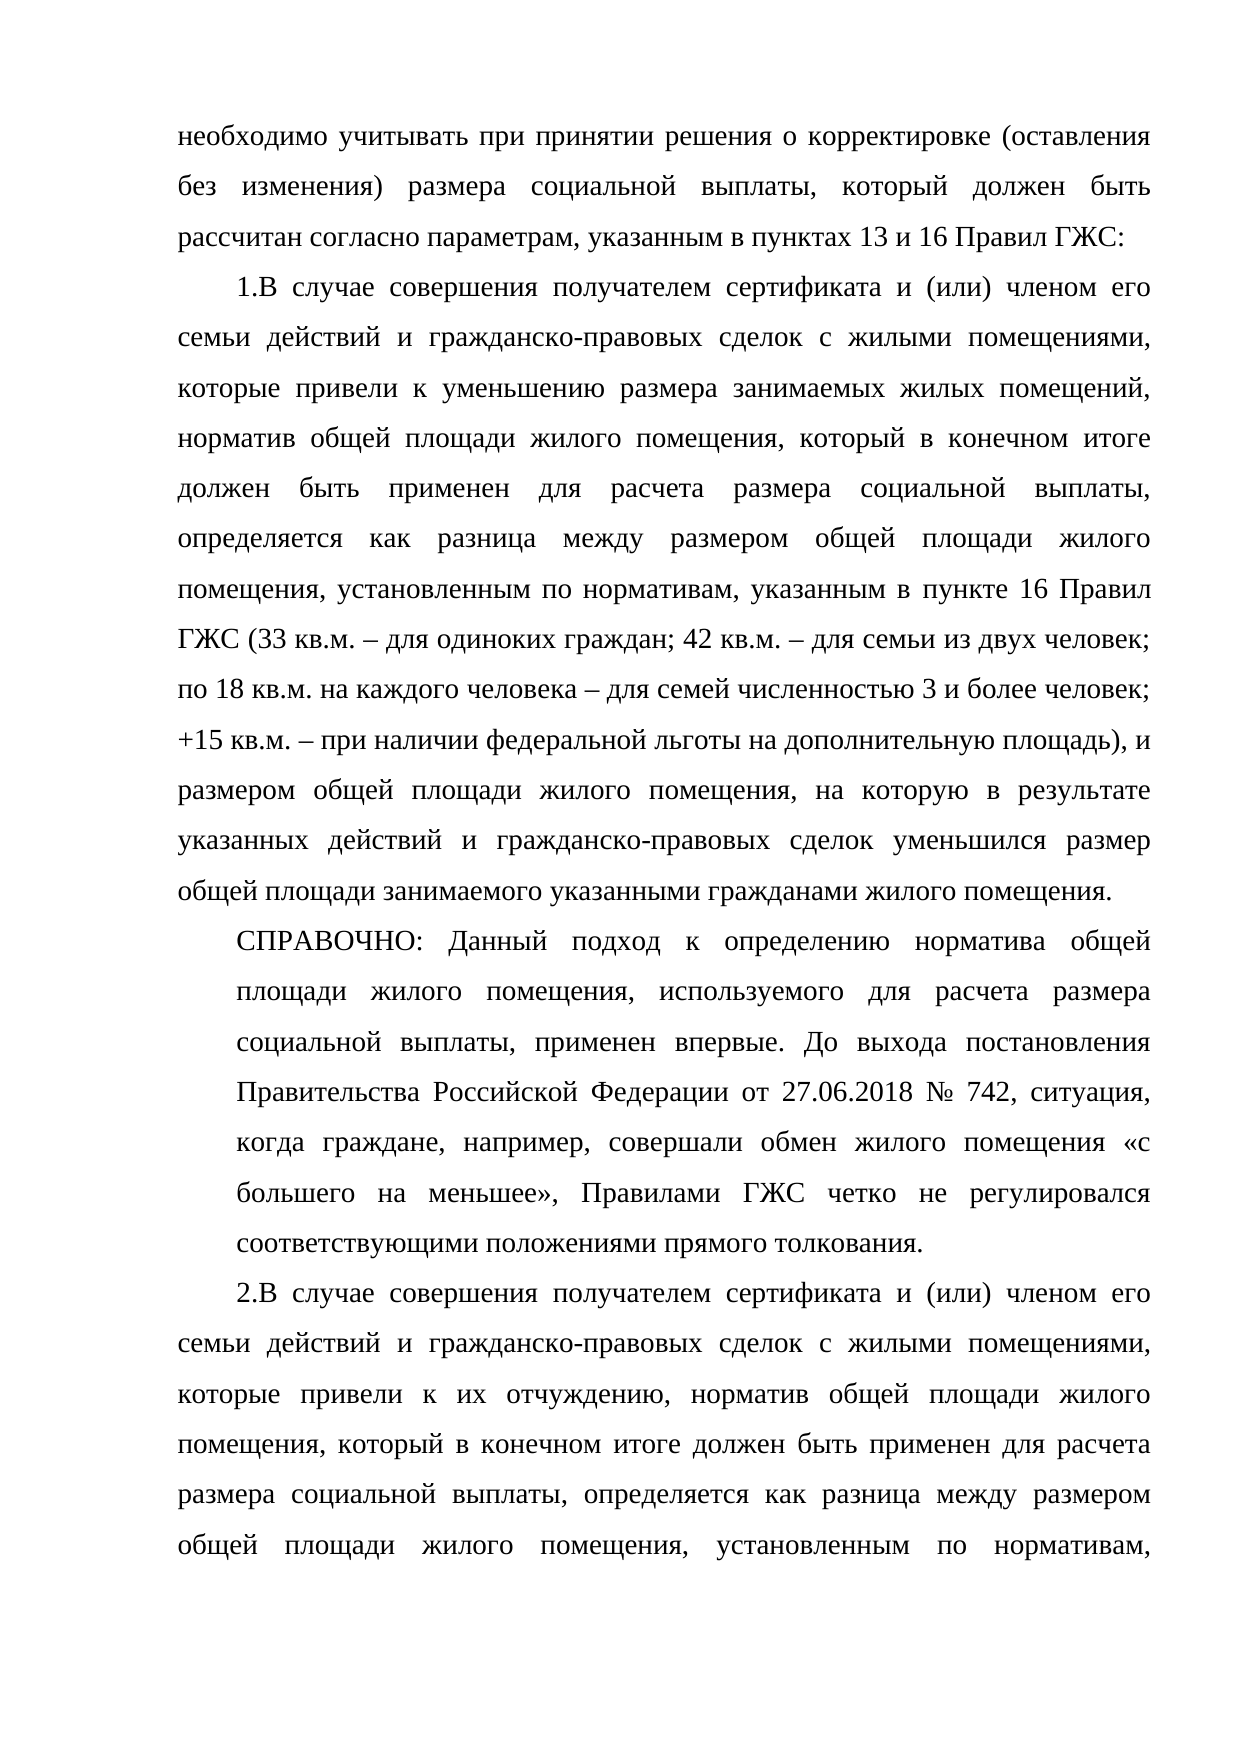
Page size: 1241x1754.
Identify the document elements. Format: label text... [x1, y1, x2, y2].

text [177, 118, 1152, 252]
text СПРАВОЧНО: Данный подход к определению норматива общей площади жилого помещения, используемого для расчета размера социальной выплаты, применен впервые. До выхода постановления Правительства Российской Федерации от 27.06.2018 № 742, ситуация, когда граждане, например, совершали обмен жилого помещения «с большего на меньшее», Правилами ГЖС четко не регулировался соответствующими положениями прямого толкования. [236, 923, 1152, 1258]
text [177, 1275, 1152, 1560]
text 1.В случае совершения получателем сертификата и (или) членом его семьи действий и гражданско-правовых сделок с жилыми помещениями, которые привели к уменьшению размера занимаемых жилых помещений, норматив общей площади жилого помещения, который в конечном итоге должен быть применен для расчета размера социальной выплаты, определяется как разница между размером общей площади жилого помещения, установленным по нормативам, указанным в пункте 16 Правил ГЖС (33 кв.м. – для одиноких граждан; 42 кв.м. – для семьи из двух человек; по 18 кв.м. на каждого человека – для семей численностью 3 и более человек; +15 кв.м. – при наличии федеральной льготы на дополнительную площадь), и размером общей площади жилого помещения, на которую в результате указанных действий и гражданско-правовых сделок уменьшился размер общей площади занимаемого указанными гражданами жилого помещения. [177, 269, 1152, 906]
